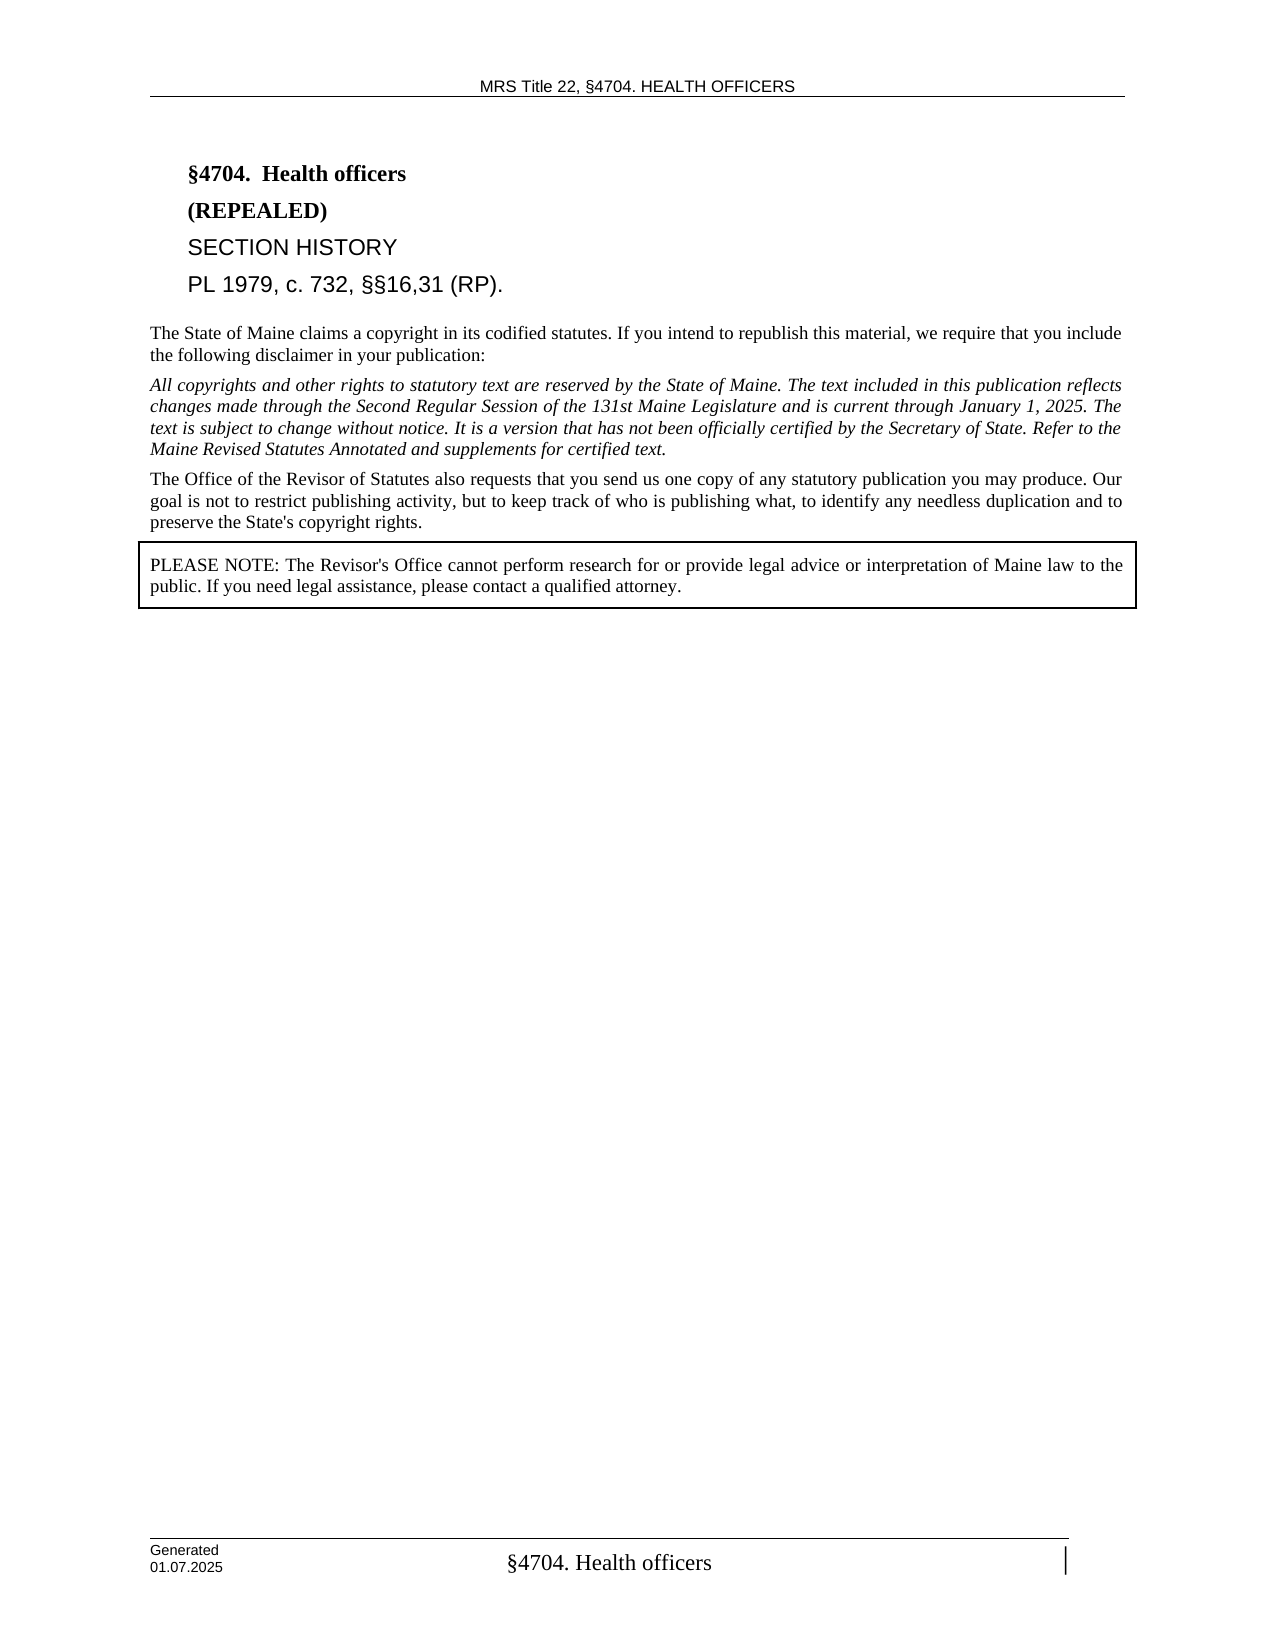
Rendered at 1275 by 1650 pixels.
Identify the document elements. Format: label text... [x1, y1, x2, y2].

text PLEASE NOTE: The Revisor's Office cannot perform research for or provide legal advice or interpretation of Maine law to the public. If you need legal assistance, please contact a qualified attorney. [140, 543, 1135, 607]
text All copyrights and other rights to statutory text are reserved by the State of Maine. The text included in this publication reflects changes made through the Second Regular Session of the 131st Maine Legislature and is current through January 1, 2025 . The text is subject to change without notice. It is a version that has not been officially certified by the Secretary of State. Refer to the Maine Revised Statutes Annotated and supplements for certified text. [150, 373, 1125, 460]
text SECTION HISTORY [187, 234, 1125, 260]
text PL 1979, c. 732, §§16,31 (RP). [187, 271, 1125, 297]
text §4704. Health officers [187, 160, 1125, 187]
text The State of Maine claims a copyright in its codified statutes. If you intend to republish this material, we require that you include the following disclaimer in your publication: [150, 322, 1125, 365]
text (REPEALED) [187, 197, 1125, 223]
text The Office of the Revisor of Statutes also requests that you send us one copy of any statutory publication you may produce. Our goal is not to restrict publishing activity, but to keep track of who is publishing what, to identify any needless duplication and to preserve the State's copyright rights. [150, 468, 1125, 533]
